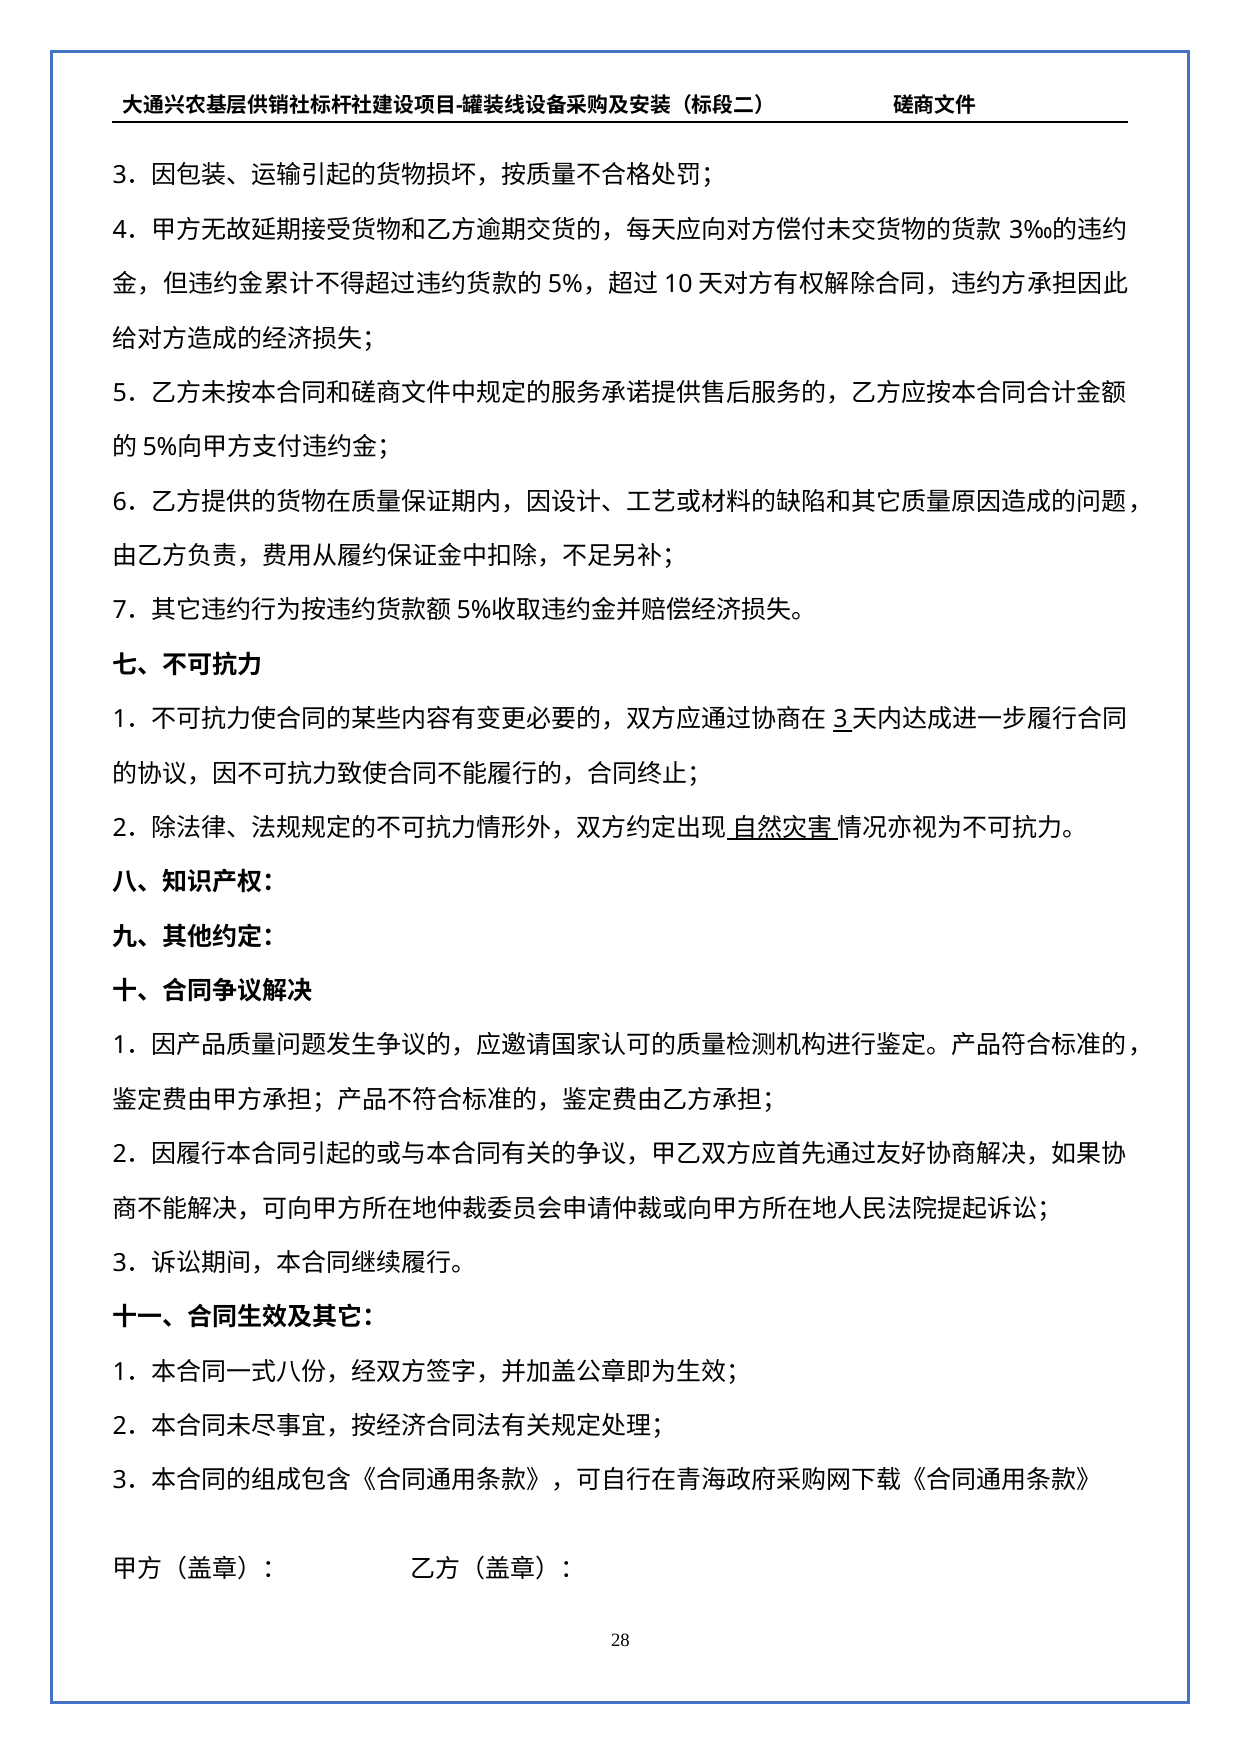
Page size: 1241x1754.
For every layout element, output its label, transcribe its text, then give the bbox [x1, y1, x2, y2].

text 5．乙方未按本合同和磋商文件中规定的服务承诺提供售后服务的，乙方应按本合同合计金额的5%向甲方支付违约金； [112, 372, 1128, 463]
text 2．除法律、法规规定的不可抗力情形外，双方约定出现 自然灾害 情况亦视为不可抗力。 [112, 807, 1128, 844]
text 十一、合同生效及其它： [112, 1297, 1128, 1333]
text 3．因包装、运输引起的货物损坏，按质量不合格处罚； [112, 155, 1128, 191]
text 1．不可抗力使合同的某些内容有变更必要的，双方应通过协商在3天内达成进一步履行合同的协议，因不可抗力致使合同不能履行的，合同终止； [112, 699, 1128, 789]
text 2．因履行本合同引起的或与本合同有关的争议，甲乙双方应首先通过友好协商解决，如果协商不能解决，可向甲方所在地仲裁委员会申请仲裁或向甲方所在地人民法院提起诉讼； [112, 1134, 1128, 1224]
text 十、合同争议解决 [112, 971, 1128, 1007]
text 3．诉讼期间，本合同继续履行。 [112, 1242, 1128, 1279]
text 七、不可抗力 [112, 644, 1128, 681]
text 1．因产品质量问题发生争议的，应邀请国家认可的质量检测机构进行鉴定。产品符合标准的，鉴定费由甲方承担；产品不符合标准的，鉴定费由乙方承担； [112, 1025, 1128, 1116]
text 九、其他约定： [112, 916, 1128, 952]
text 甲方（盖章）： 乙方（盖章）： [112, 1548, 1128, 1584]
text 4．甲方无故延期接受货物和乙方逾期交货的，每天应向对方偿付未交货物的货款3‰的违约金，但违约金累计不得超过违约货款的5%，超过10天对方有权解除合同，违约方承担因此给对方造成的经济损失； [112, 209, 1128, 354]
text 3．本合同的组成包含《合同通用条款》，可自行在青海政府采购网下载《合同通用条款》 [112, 1460, 1128, 1496]
text 八、知识产权： [112, 862, 1128, 898]
text 1．本合同一式八份，经双方签字，并加盖公章即为生效； [112, 1351, 1128, 1387]
text 2．本合同未尽事宜，按经济合同法有关规定处理； [112, 1406, 1128, 1442]
text 6．乙方提供的货物在质量保证期内，因设计、工艺或材料的缺陷和其它质量原因造成的问题，由乙方负责，费用从履约保证金中扣除，不足另补； [112, 481, 1128, 572]
text 7．其它违约行为按违约货款额5%收取违约金并赔偿经济损失。 [112, 590, 1128, 626]
